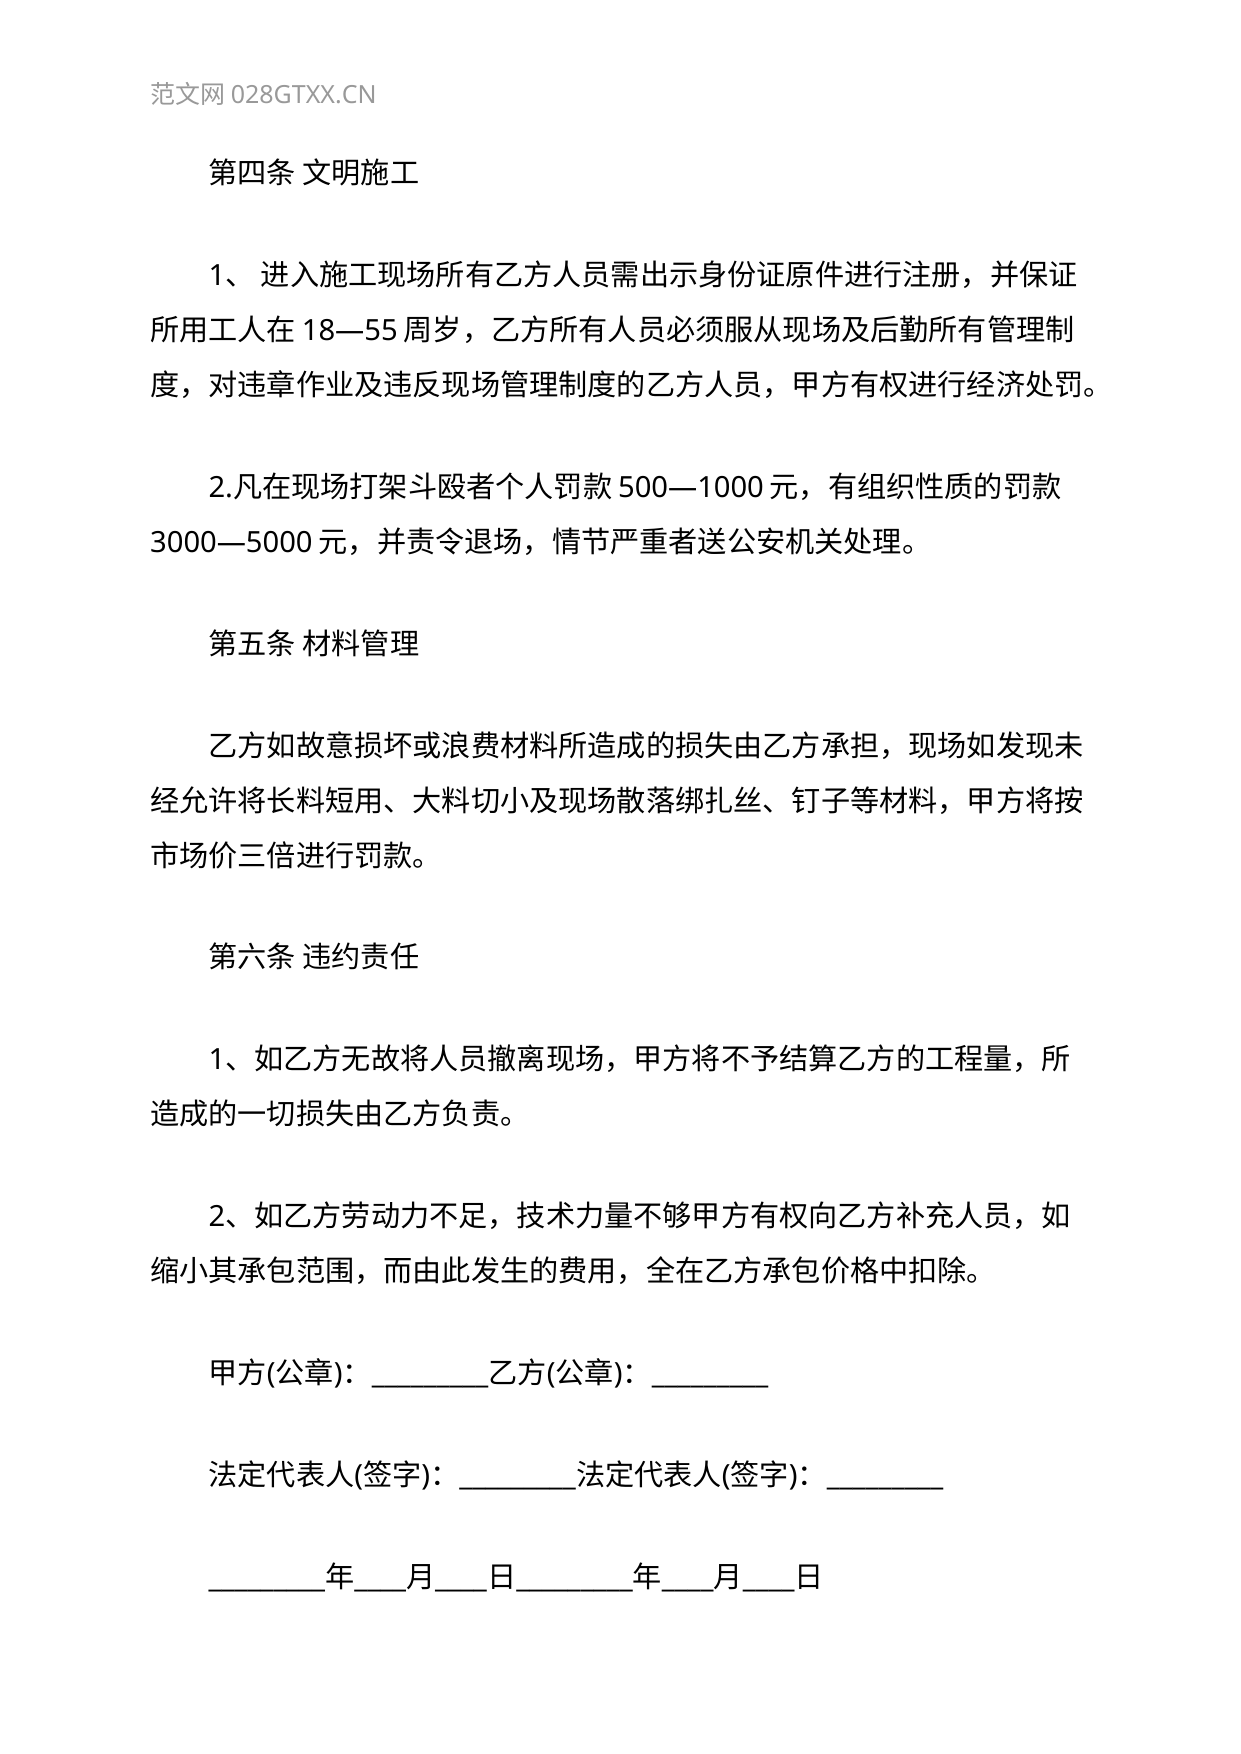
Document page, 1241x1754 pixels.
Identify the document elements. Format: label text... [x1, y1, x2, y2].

text 乙方如故意损坏或浪费材料所造成的损失由乙方承担，现场如发现未经允许将长料短用、大料切小及现场散落绑扎丝、钉子等材料，甲方将按市场价三倍进行罚款。 [150, 722, 1090, 874]
text 2.凡在现场打架斗殴者个人罚款500—1000元，有组织性质的罚款3000—5000元，并责令退场，情节严重者送公安机关处理。 [150, 463, 1090, 561]
text 第四条 文明施工 [150, 150, 1090, 192]
text 第六条 违约责任 [150, 934, 1090, 976]
text 2、如乙方劳动力不足，技术力量不够甲方有权向乙方补充人员，如缩小其承包范围，而由此发生的费用，全在乙方承包价格中扣除。 [150, 1192, 1090, 1290]
text _________年____月____日_________年____月____日 [150, 1553, 1090, 1596]
text 第五条 材料管理 [150, 621, 1090, 663]
text 1、 进入施工现场所有乙方人员需出示身份证原件进行注册，并保证所用工人在18—55周岁，乙方所有人员必须服从现场及后勤所有管理制度，对违章作业及违反现场管理制度的乙方人员，甲方有权进行经济处罚。 [150, 252, 1090, 404]
text 1、如乙方无故将人员撤离现场，甲方将不予结算乙方的工程量，所造成的一切损失由乙方负责。 [150, 1036, 1090, 1133]
text 甲方(公章)：_________乙方(公章)：_________ [150, 1349, 1090, 1392]
text 法定代表人(签字)：_________法定代表人(签字)：_________ [150, 1451, 1090, 1493]
